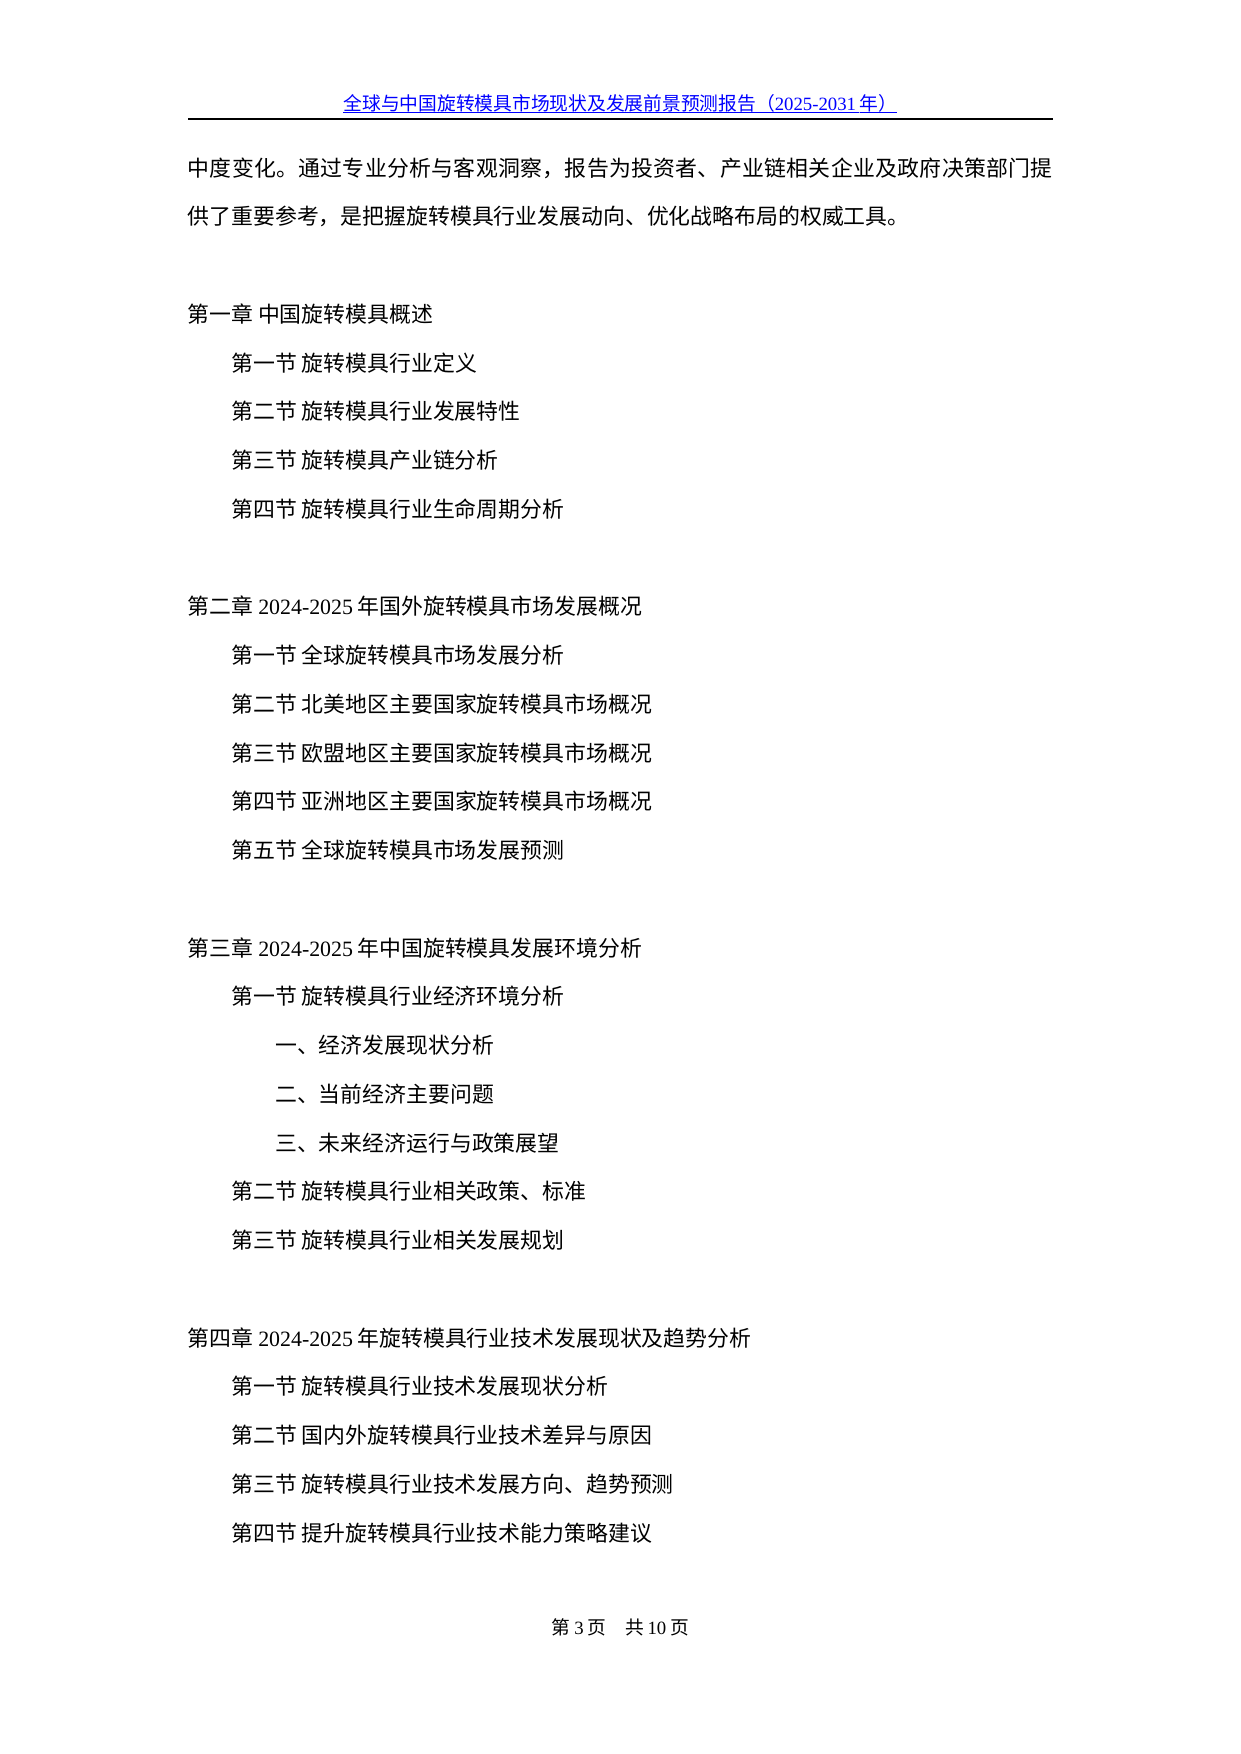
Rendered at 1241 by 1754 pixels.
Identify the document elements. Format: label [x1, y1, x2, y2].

text [187, 150, 1053, 1548]
